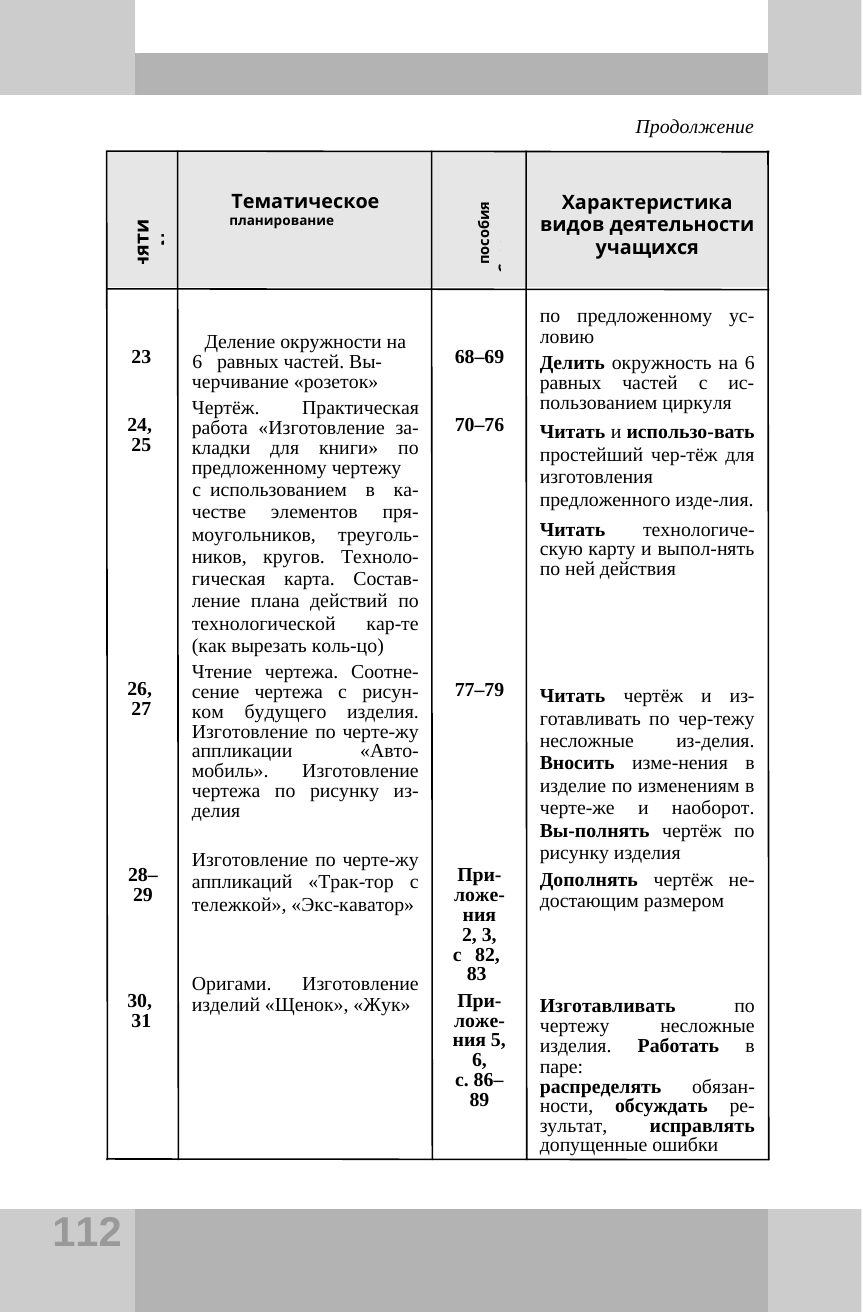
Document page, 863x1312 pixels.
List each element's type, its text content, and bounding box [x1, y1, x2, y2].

text 29 [121, 886, 164, 906]
text Продолжение [635, 115, 769, 138]
text Оригами. Изготовление изделий «Щенок», «Жук» [192, 974, 419, 1016]
text 26, [127, 677, 164, 700]
text Читать технологиче-скую карту и выпол-нять по ней действия [539, 521, 754, 580]
text 25 [131, 435, 164, 455]
picture [0, 1209, 862, 1312]
text 28– [121, 863, 164, 886]
text по предложенному ус-ловию [539, 306, 754, 347]
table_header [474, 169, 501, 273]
text ложе- [448, 886, 510, 906]
text 30, [127, 989, 164, 1012]
text 77–79 [448, 677, 510, 700]
text Чертёж. Практическая работа «Изготовление за-кладки для книги» по предложенному чертежу [192, 398, 419, 479]
text 23 [131, 345, 164, 368]
text 24, [127, 412, 164, 435]
text планирование [229, 214, 419, 229]
text Делить окружность на 6 равных частей с ис-пользованием циркуля [539, 353, 754, 414]
text 83 [467, 965, 510, 984]
list 82, [453, 945, 510, 965]
text Изготавливать по чертежу несложные изделия. Работать в паре: [539, 996, 754, 1077]
text Читать чертёж и из-готавливать по чер-тежу несложные из-делия. Вносить изме-нения в изделие по изменениям в черте-же и наоборот. Вы-полнять чертёж по рисунку изделия [539, 685, 754, 864]
text 31 [131, 1012, 164, 1032]
list равных частей. Вы-черчивание «розеток» [192, 353, 419, 393]
list использованием в ка-честве элементов пря-моугольников, треуголь-ников, кругов. Техноло-гическая карта. Состав-ление плана действий по технологической кар-те (как вырезать коль-цо) [192, 479, 419, 656]
text При- [448, 863, 510, 886]
picture [0, 0, 862, 95]
text Дополнять чертёж не-достающим размером [539, 870, 754, 911]
text 2, 3, [448, 926, 510, 945]
text распределять обязан-ности, обсуждать ре-зультат, исправлять допущенные ошибки [539, 1077, 754, 1156]
text с. 86– [448, 1071, 510, 1091]
text 112 [52, 1207, 769, 1255]
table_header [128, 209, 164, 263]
text Изготовление по черте-жу аппликаций «Трак-тор с тележкой», «Экс-каватор» [192, 848, 419, 916]
text Тематическое [231, 187, 419, 214]
text 27 [131, 700, 164, 720]
text Деление окружности на [192, 331, 419, 353]
text 70–76 [448, 412, 510, 435]
text При- [448, 989, 510, 1012]
text 68–69 [448, 345, 510, 368]
text Характеристика видов деятельности учащихся [539, 191, 754, 260]
text ложе-ния 5, 6, [448, 1012, 510, 1071]
text Читать и использо-вать простейший чер-тёж для изготовления предложенного изде-лия. [539, 420, 754, 511]
text ния [448, 906, 510, 926]
text Чтение чертежа. Соотне-сение чертежа с рисун-ком будущего изделия. Изготовление по черте-жу аппликации «Авто-мобиль». Изготовление чертежа по рисунку из-делия [192, 663, 419, 822]
text 89 [448, 1091, 510, 1111]
